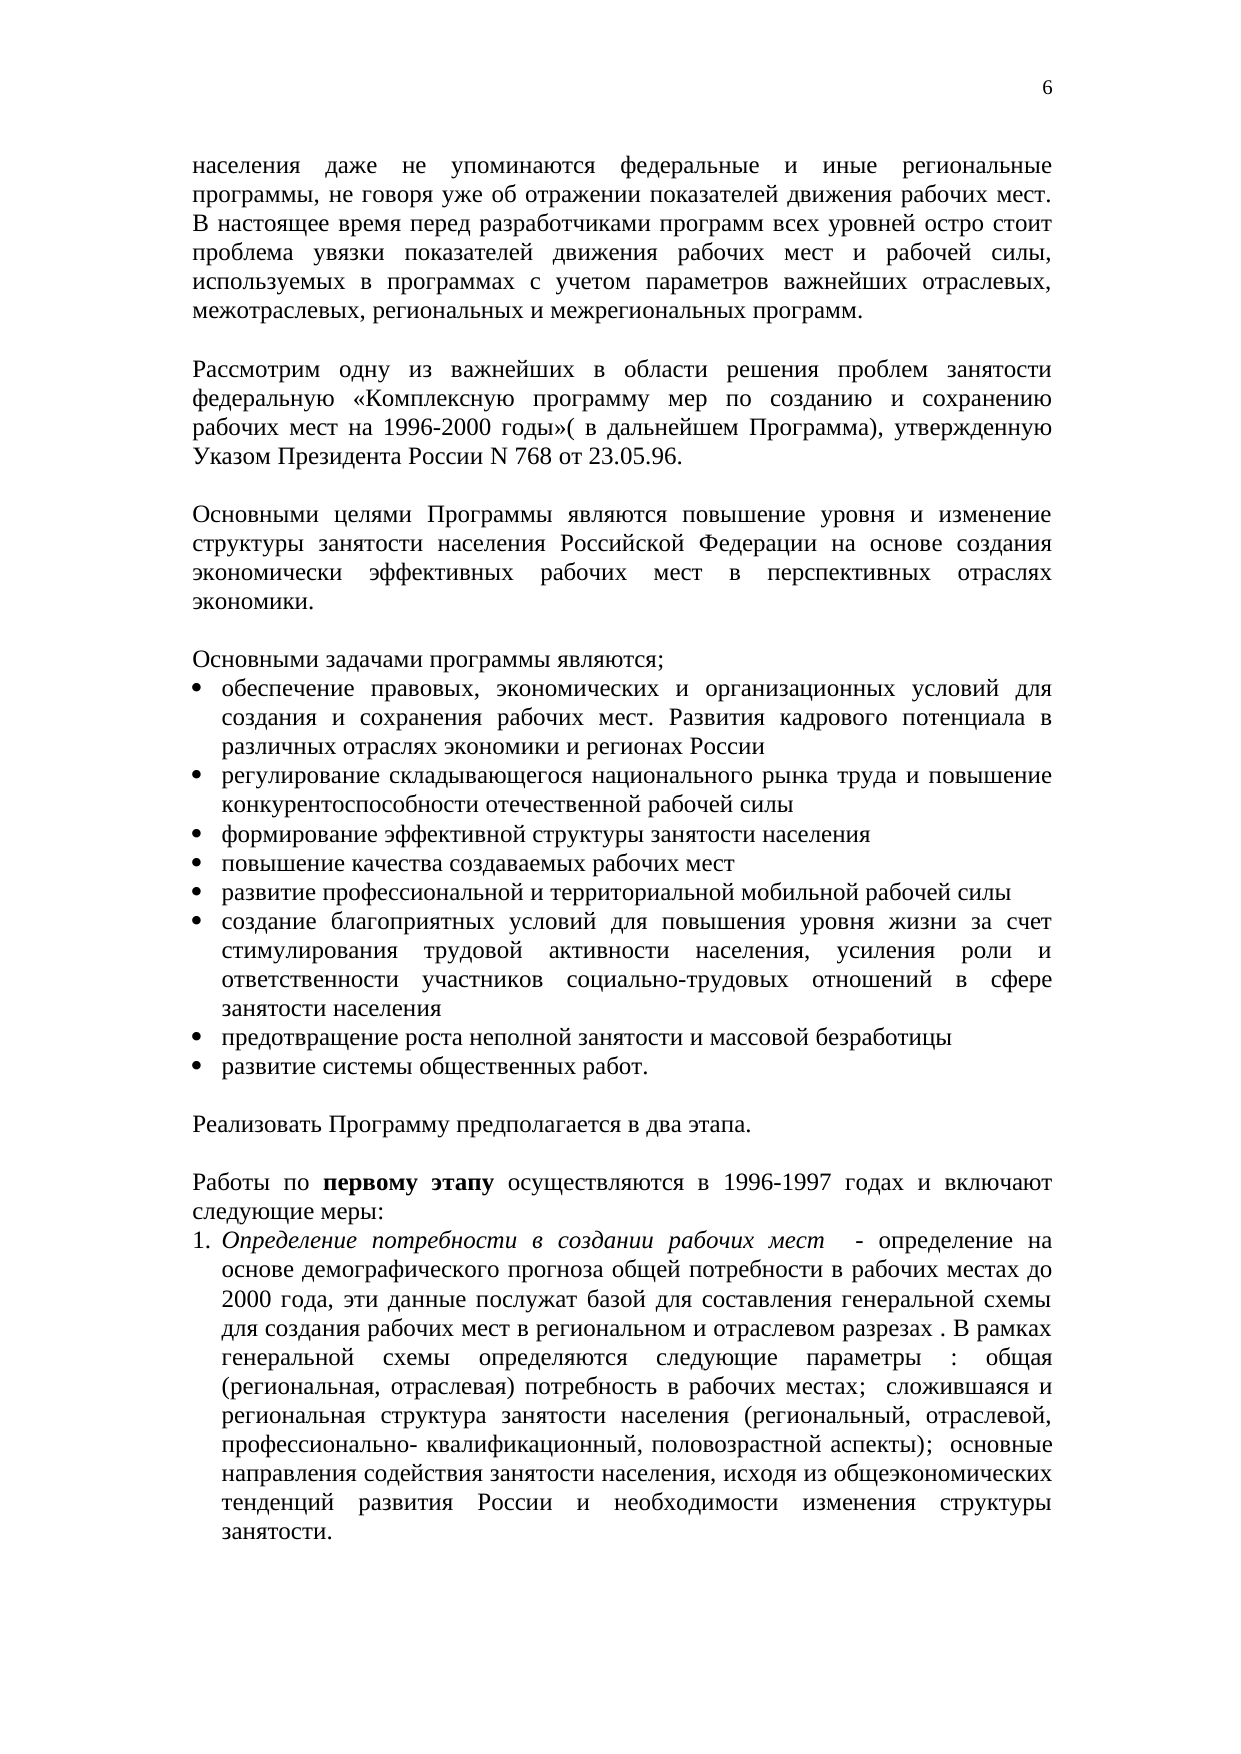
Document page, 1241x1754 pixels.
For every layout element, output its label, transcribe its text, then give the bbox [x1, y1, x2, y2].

list создание благоприятных условий для повышения уровня жизни за счет стимулирования трудовой активности населения, усиления роли и ответственности участников социально-трудовых отношений в сфере занятости населения [192, 906, 1053, 1022]
list повышение качества создаваемых рабочих мест [192, 847, 1053, 877]
text Основными целями Программы являются повышение уровня и изменение структуры занятости населения Российской Федерации на основе создания экономически эффективных рабочих мест в перспективных отраслях экономики. [192, 499, 1053, 615]
text Рассмотрим одну из важнейших в области решения проблем занятости федеральную «Комплексную программу мер по созданию и сохранению рабочих мест на 1996-2000 годы»( в дальнейшем Программа), утвержденную Указом Президента России N 768 от 23.05.96. [192, 353, 1053, 470]
list предотвращение роста неполной занятости и массовой безработицы [192, 1022, 1053, 1051]
list Определение потребности в создании рабочих мест - определение на основе демографического прогноза общей потребности в рабочих местах до 2000 года, эти данные послужат базой для составления генеральной схемы для создания рабочих мест в региональном и отраслевом разрезах . В рамках генеральной схемы определяются следующие параметры : общая (региональная, отраслевая) потребность в рабочих местах; сложившаяся и региональная структура занятости населения (региональный, отраслевой, профессионально- квалификационный, половозрастной аспекты); основные направления содействия занятости населения, исходя из общеэкономических тенденций развития России и необходимости изменения структуры занятости. [192, 1225, 1053, 1545]
text Работы по первому этапу осуществляются в 1996-1997 годах и включают следующие меры: [192, 1167, 1053, 1225]
list развитие профессиональной и территориальной мобильной рабочей силы [192, 877, 1053, 906]
list формирование эффективной структуры занятости населения [192, 818, 1053, 847]
list регулирование складывающегося национального рынка труда и повышение конкурентоспособности отечественной рабочей силы [192, 760, 1053, 818]
text Основными задачами программы являются; [192, 644, 1053, 673]
text Реализовать Программу предполагается в два этапа. [192, 1109, 1053, 1138]
list развитие системы общественных работ. [192, 1051, 1053, 1080]
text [192, 150, 1053, 324]
list обеспечение правовых, экономических и организационных условий для создания и сохранения рабочих мест. Развития кадрового потенциала в различных отраслях экономики и регионах России [192, 673, 1053, 760]
